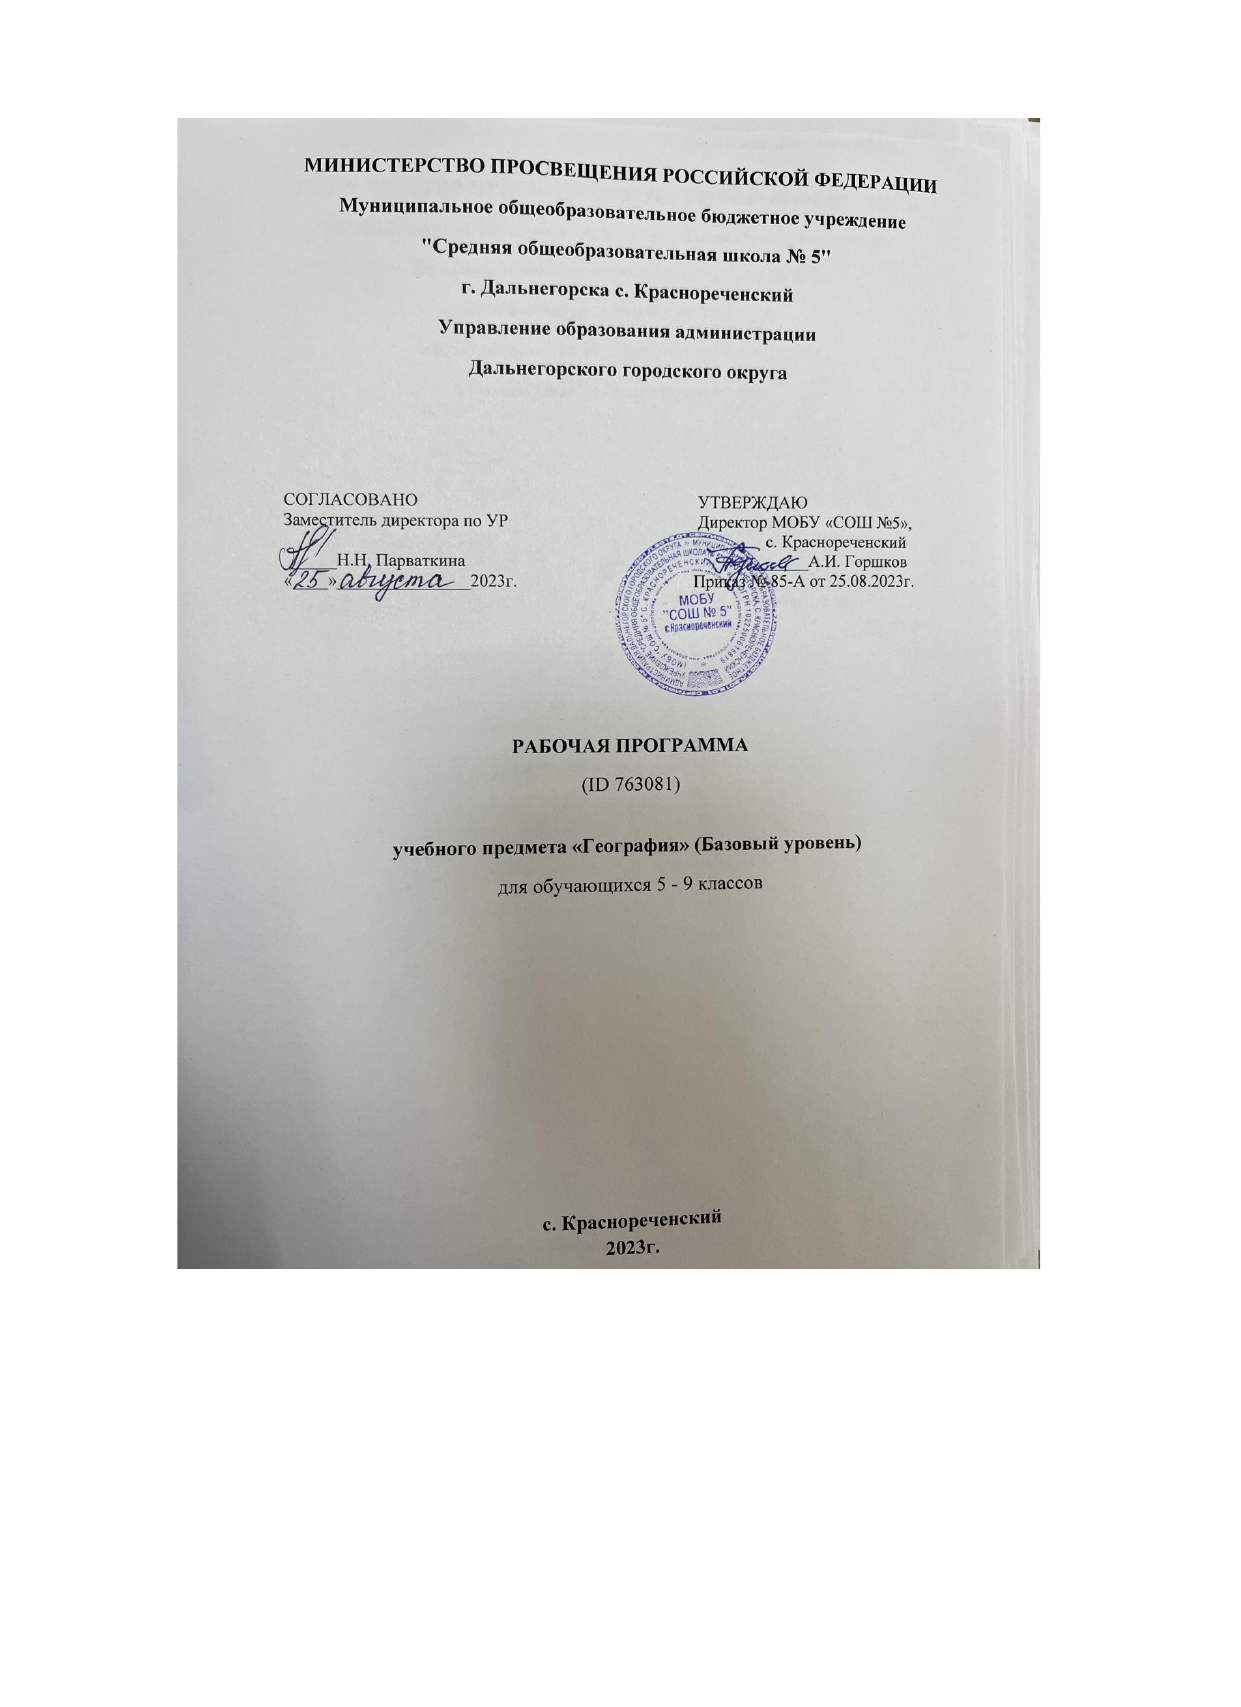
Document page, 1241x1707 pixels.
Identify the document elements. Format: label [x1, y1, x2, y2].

picture [177, 118, 1041, 1269]
